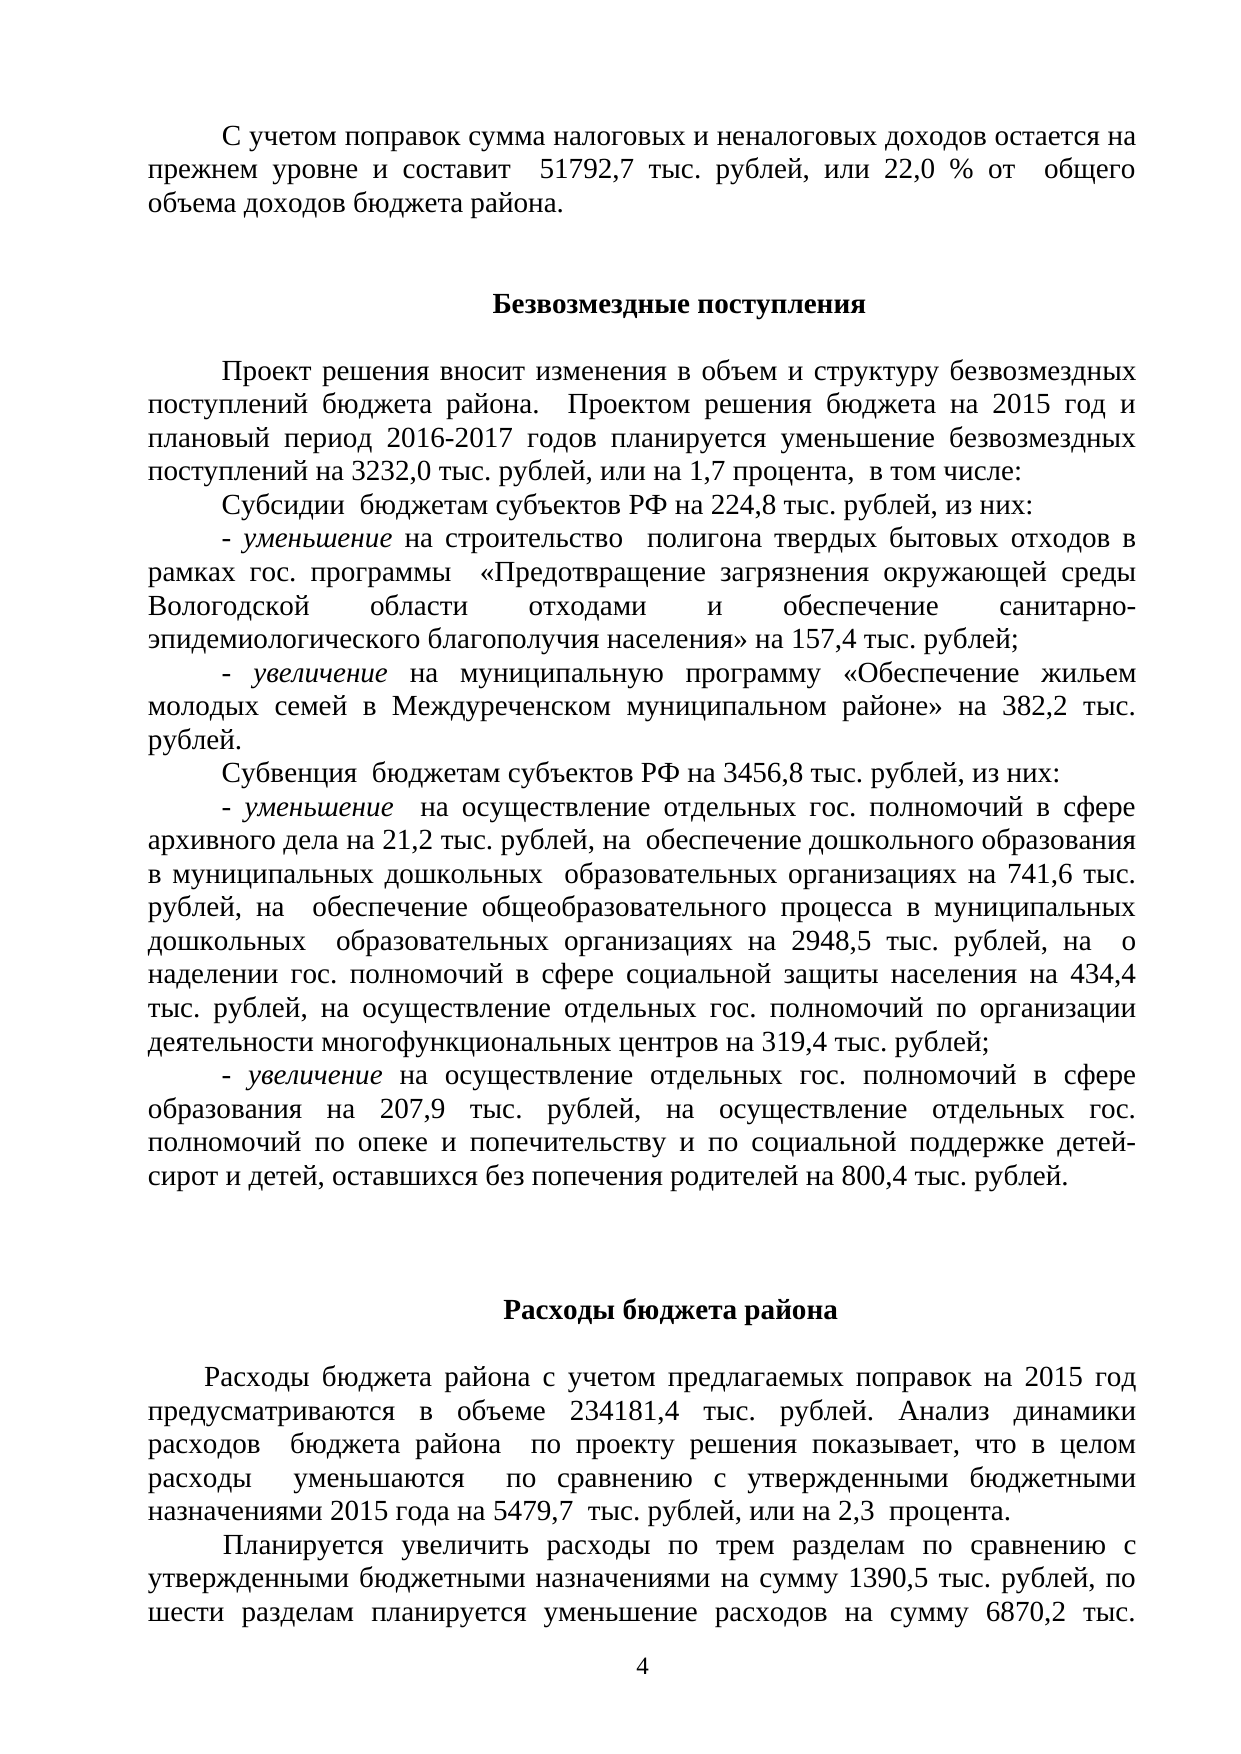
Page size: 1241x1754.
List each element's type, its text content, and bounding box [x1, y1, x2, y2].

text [148, 1527, 1137, 1627]
text С учетом поправок сумма налоговых и неналоговых доходов остается на прежнем уровне и составит 51792,7 тыс. рублей, или 22,0 % от общего объема доходов бюджета района. [148, 118, 1137, 219]
text Расходы бюджета района с учетом предлагаемых поправок на 2015 год предусматриваются в объеме 234181,4 тыс. рублей. Анализ динамики расходов бюджета района по проекту решения показывает, что в целом расходы уменьшаются по сравнению с утвержденными бюджетными назначениями 2015 года на 5479,7 тыс. рублей, или на 2,3 процента. [148, 1359, 1137, 1527]
text Расходы бюджета района [148, 1292, 1137, 1326]
text Безвозмездные поступления [148, 286, 1137, 319]
text Проект решения вносит изменения в объем и структуру безвозмездных поступлений бюджета района. Проектом решения бюджета на 2015 год и плановый период 2016-2017 годов планируется уменьшение безвозмездных поступлений на 3232,0 тыс. рублей, или на 1,7 процента, в том числе: [148, 353, 1137, 487]
text Субвенция бюджетам субъектов РФ на 3456,8 тыс. рублей, из них: [148, 755, 1137, 789]
text - уменьшение на строительство полигона твердых бытовых отходов в рамках гос. программы «Предотвращение загрязнения окружающей среды Вологодской области отходами и обеспечение санитарно-эпидемиологического благополучия населения» на 157,4 тыс. рублей; [148, 521, 1137, 655]
text - увеличение на осуществление отдельных гос. полномочий в сфере образования на 207,9 тыс. рублей, на осуществление отдельных гос. полномочий по опеке и попечительству и по социальной поддержке детей-сирот и детей, оставшихся без попечения родителей на 800,4 тыс. рублей. [148, 1057, 1137, 1191]
text - увеличение на муниципальную программу «Обеспечение жильем молодых семей в Междуреченском муниципальном районе» на 382,2 тыс. рублей. [148, 655, 1137, 755]
text - уменьшение на осуществление отдельных гос. полномочий в сфере архивного дела на 21,2 тыс. рублей, на обеспечение дошкольного образования в муниципальных дошкольных образовательных организациях на 741,6 тыс. рублей, на обеспечение общеобразовательного процесса в муниципальных дошкольных образовательных организациях на 2948,5 тыс. рублей, на о наделении гос. полномочий в сфере социальной защиты населения на 434,4 тыс. рублей, на осуществление отдельных гос. полномочий по организации деятельности многофункциональных центров на 319,4 тыс. рублей; [148, 789, 1137, 1057]
text Субсидии бюджетам субъектов РФ на 224,8 тыс. рублей, из них: [148, 487, 1137, 521]
